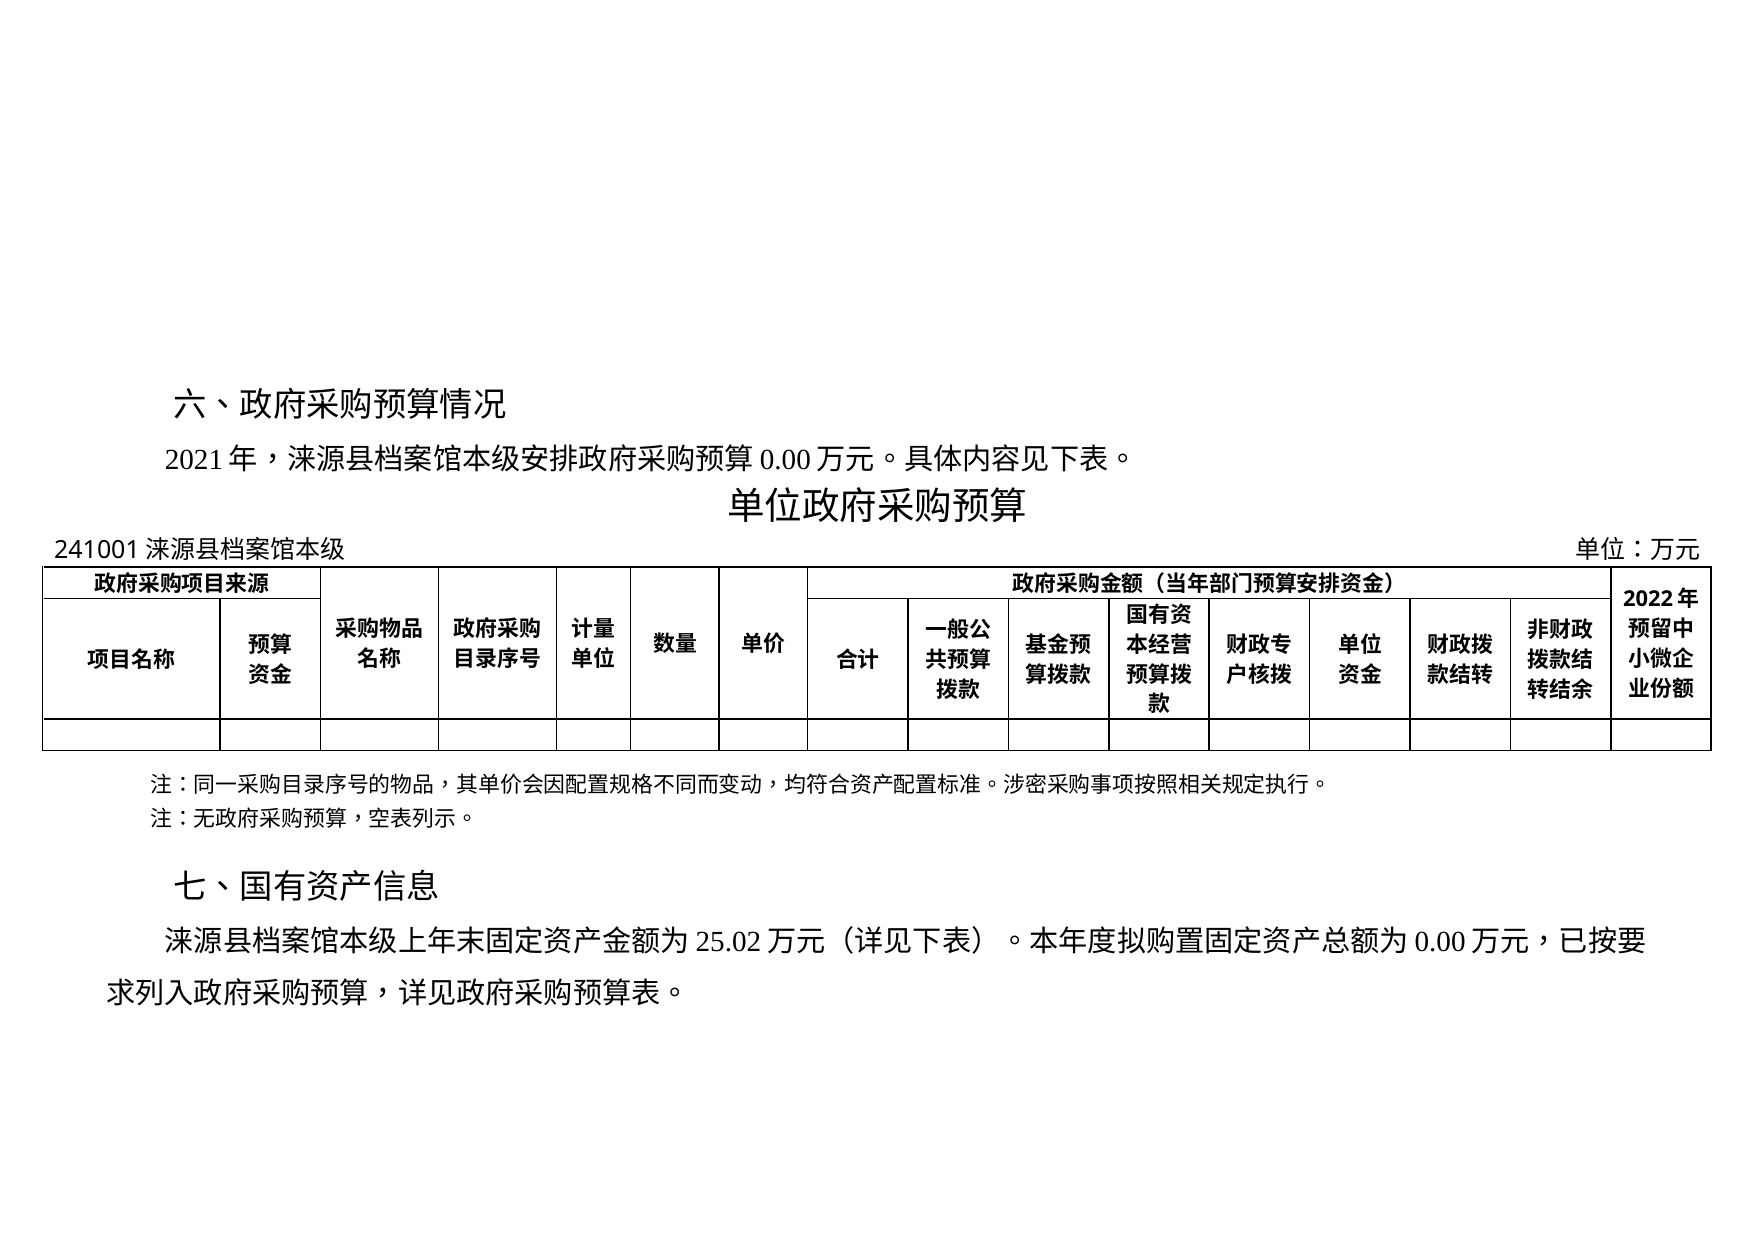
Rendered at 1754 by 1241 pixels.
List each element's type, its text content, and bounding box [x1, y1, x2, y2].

table_cell 单位 资金 [1310, 599, 1409, 718]
table_cell [720, 720, 807, 749]
table_cell 数量 [631, 568, 718, 718]
table_cell 财政专户核拨 [1210, 599, 1309, 718]
table_cell 财政拨 款结转 [1411, 599, 1510, 718]
table_cell [1310, 720, 1409, 749]
table_header 241001涞源县档案馆本级 [43, 532, 807, 566]
table_cell [557, 720, 630, 749]
table_cell [43, 719, 219, 749]
table_cell 一般公共预算拨款 [909, 599, 1008, 718]
text 2021年，涞源县档案馆本级安排政府采购预算0.00万元。具体内容见下表。 [106, 427, 1648, 479]
table_cell 采购物品名称 [321, 568, 438, 718]
table_cell 国有资本经营预算拨款 [1110, 599, 1208, 718]
text 单位政府采购预算 [106, 479, 1648, 531]
table_cell 单价 [720, 568, 807, 718]
text 注：无政府采购预算，空表列示。 [106, 803, 1648, 833]
table_cell 政府采购项目来源 [43, 567, 320, 597]
table_cell 项目名称 [43, 599, 219, 718]
table_cell 政府采购目录序号 [439, 568, 556, 718]
table_cell [439, 720, 556, 749]
table_cell 预算 资金 [221, 599, 320, 718]
table_cell [1110, 720, 1208, 749]
table_cell 计量 单位 [557, 568, 630, 718]
table_cell 2022年 预留中 小微企 业份额 [1612, 568, 1710, 718]
table_cell [221, 720, 320, 749]
table_header 单位：万元 [808, 532, 1710, 566]
table_cell [808, 720, 907, 749]
table_cell [321, 720, 438, 749]
text 七、国有资产信息 [106, 863, 1648, 908]
table_cell 合计 [808, 599, 907, 718]
table_cell [1511, 720, 1610, 749]
table_cell 政府采购金额（当年部门预算安排资金） [808, 568, 1610, 597]
text 六、政府采购预算情况 [106, 381, 1648, 426]
text 涞源县档案馆本级上年末固定资产金额为25.02万元（详见下表）。本年度拟购置固定资产总额为0.00万元，已按要求列入政府采购预算，详见政府采购预算表。 [106, 909, 1648, 1013]
table_cell 非财政 拨款结 转结余 [1511, 599, 1610, 718]
table_cell [909, 720, 1008, 749]
table_cell [1612, 720, 1710, 749]
table_cell [1009, 720, 1108, 749]
table_cell [1210, 720, 1309, 749]
table_cell 基金预算拨款 [1009, 599, 1108, 718]
table_cell [1411, 720, 1510, 749]
text 注：同一采购目录序号的物品，其单价会因配置规格不同而变动，均符合资产配置标准。涉密采购事项按照相关规定执行。 [106, 751, 1648, 803]
table_cell [631, 720, 718, 749]
